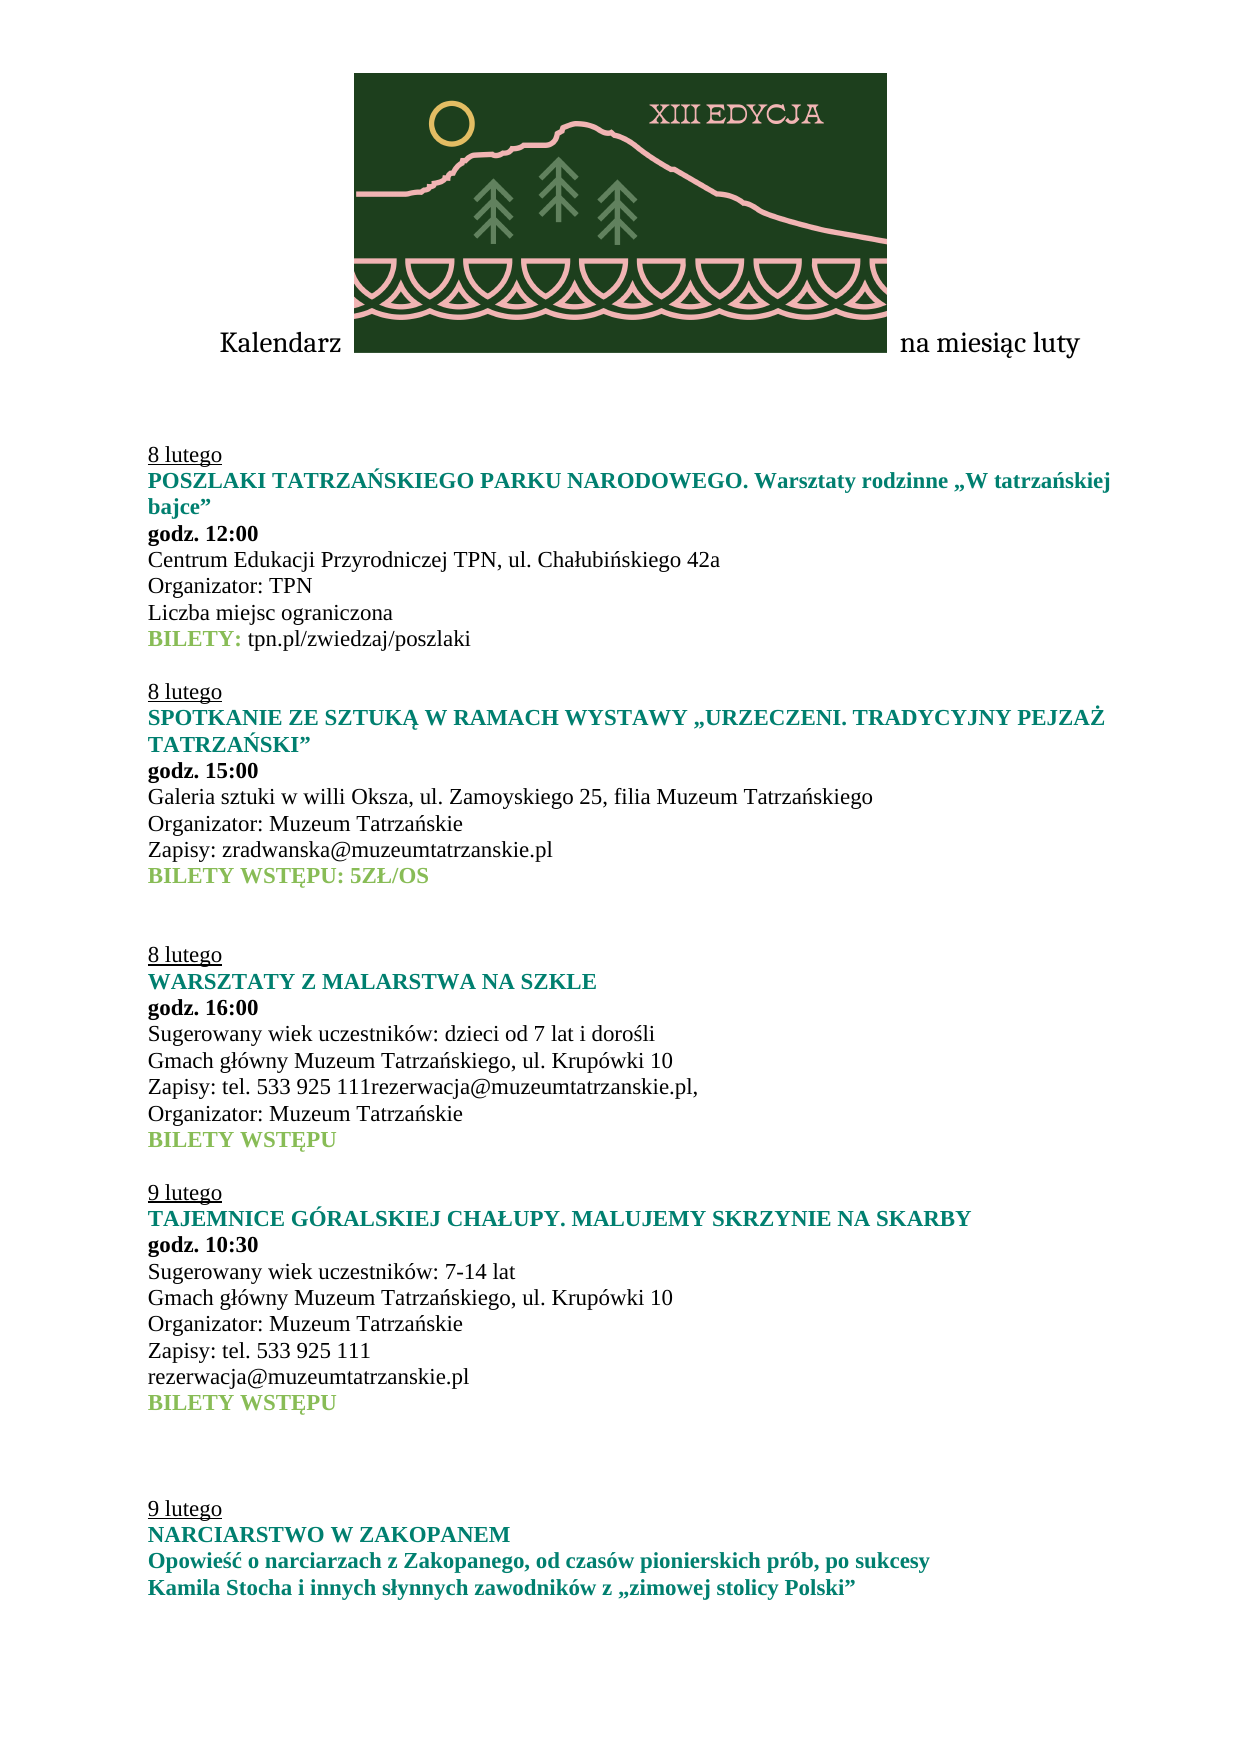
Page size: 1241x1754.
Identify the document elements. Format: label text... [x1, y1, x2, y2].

text Organizator: Muzeum Tatrzańskie [148, 1310, 1152, 1337]
text 9 lutego [148, 1495, 1152, 1521]
text Zapisy: tel. 533 925 111rezerwacja@muzeumtatrzanskie.pl, [148, 1073, 1152, 1099]
text Organizator: Muzeum Tatrzańskie [148, 810, 1152, 836]
text BILETY WSTĘPU [148, 1389, 1152, 1416]
text godz. 12:00 [148, 520, 1152, 546]
text 9 lutego [148, 1179, 1152, 1205]
text godz. 15:00 [148, 757, 1152, 783]
text 8 lutego [148, 441, 1152, 467]
text WARSZTATY Z MALARSTWA NA SZKLE [148, 968, 1152, 994]
text Gmach główny Muzeum Tatrzańskiego, ul. Krupówki 10 [148, 1047, 1152, 1073]
text Zapisy: zradwanska@muzeumtatrzanskie.pl [148, 836, 1152, 862]
text TATRZAŃSKI” [148, 731, 1152, 757]
text 8 lutego [148, 678, 1152, 704]
text BILETY WSTĘPU: 5ZŁ/OS [148, 862, 1152, 889]
text NARCIARSTWO W ZAKOPANEM [148, 1521, 1152, 1548]
text Galeria sztuki w willi Oksza, ul. Zamoyskiego 25, filia Muzeum Tatrzańskiego [148, 783, 1152, 810]
text Organizator: TPN [148, 572, 1152, 599]
text rezerwacja@muzeumtatrzanskie.pl [148, 1363, 1152, 1389]
text Gmach główny Muzeum Tatrzańskiego, ul. Krupówki 10 [148, 1284, 1152, 1310]
picture [354, 73, 887, 353]
text 8 lutego [148, 941, 1152, 968]
text Zapisy: tel. 533 925 111 [148, 1337, 1152, 1363]
text Organizator: Muzeum Tatrzańskie [148, 1099, 1152, 1126]
text Sugerowany wiek uczestników: 7-14 lat [148, 1258, 1152, 1284]
text SPOTKANIE ZE SZTUKĄ W RAMACH WYSTAWY „URZECZENI. TRADYCYJNY PEJZAŻ [148, 704, 1152, 731]
text godz. 16:00 [148, 994, 1152, 1021]
text Kamila Stocha i innych słynnych zawodników z „zimowej stolicy Polski” [148, 1574, 1152, 1600]
text BILETY: tpn.pl/zwiedzaj/poszlaki [148, 625, 1152, 652]
text Liczba miejsc ograniczona [148, 599, 1152, 625]
text POSZLAKI TATRZAŃSKIEGO PARKU NARODOWEGO. Warsztaty rodzinne „W tatrzańskiej bajce” [148, 467, 1152, 520]
text Sugerowany wiek uczestników: dzieci od 7 lat i dorośli [148, 1021, 1152, 1047]
text TAJEMNICE GÓRALSKIEJ CHAŁUPY. MALUJEMY SKRZYNIE NA SKARBY [148, 1205, 1152, 1231]
text BILETY WSTĘPU [148, 1126, 1152, 1152]
text Centrum Edukacji Przyrodniczej TPN, ul. Chałubińskiego 42a [148, 546, 1152, 572]
text Opowieść o narciarzach z Zakopanego, od czasów pionierskich prób, po sukcesy [148, 1548, 1152, 1574]
text godz. 10:30 [148, 1231, 1152, 1258]
